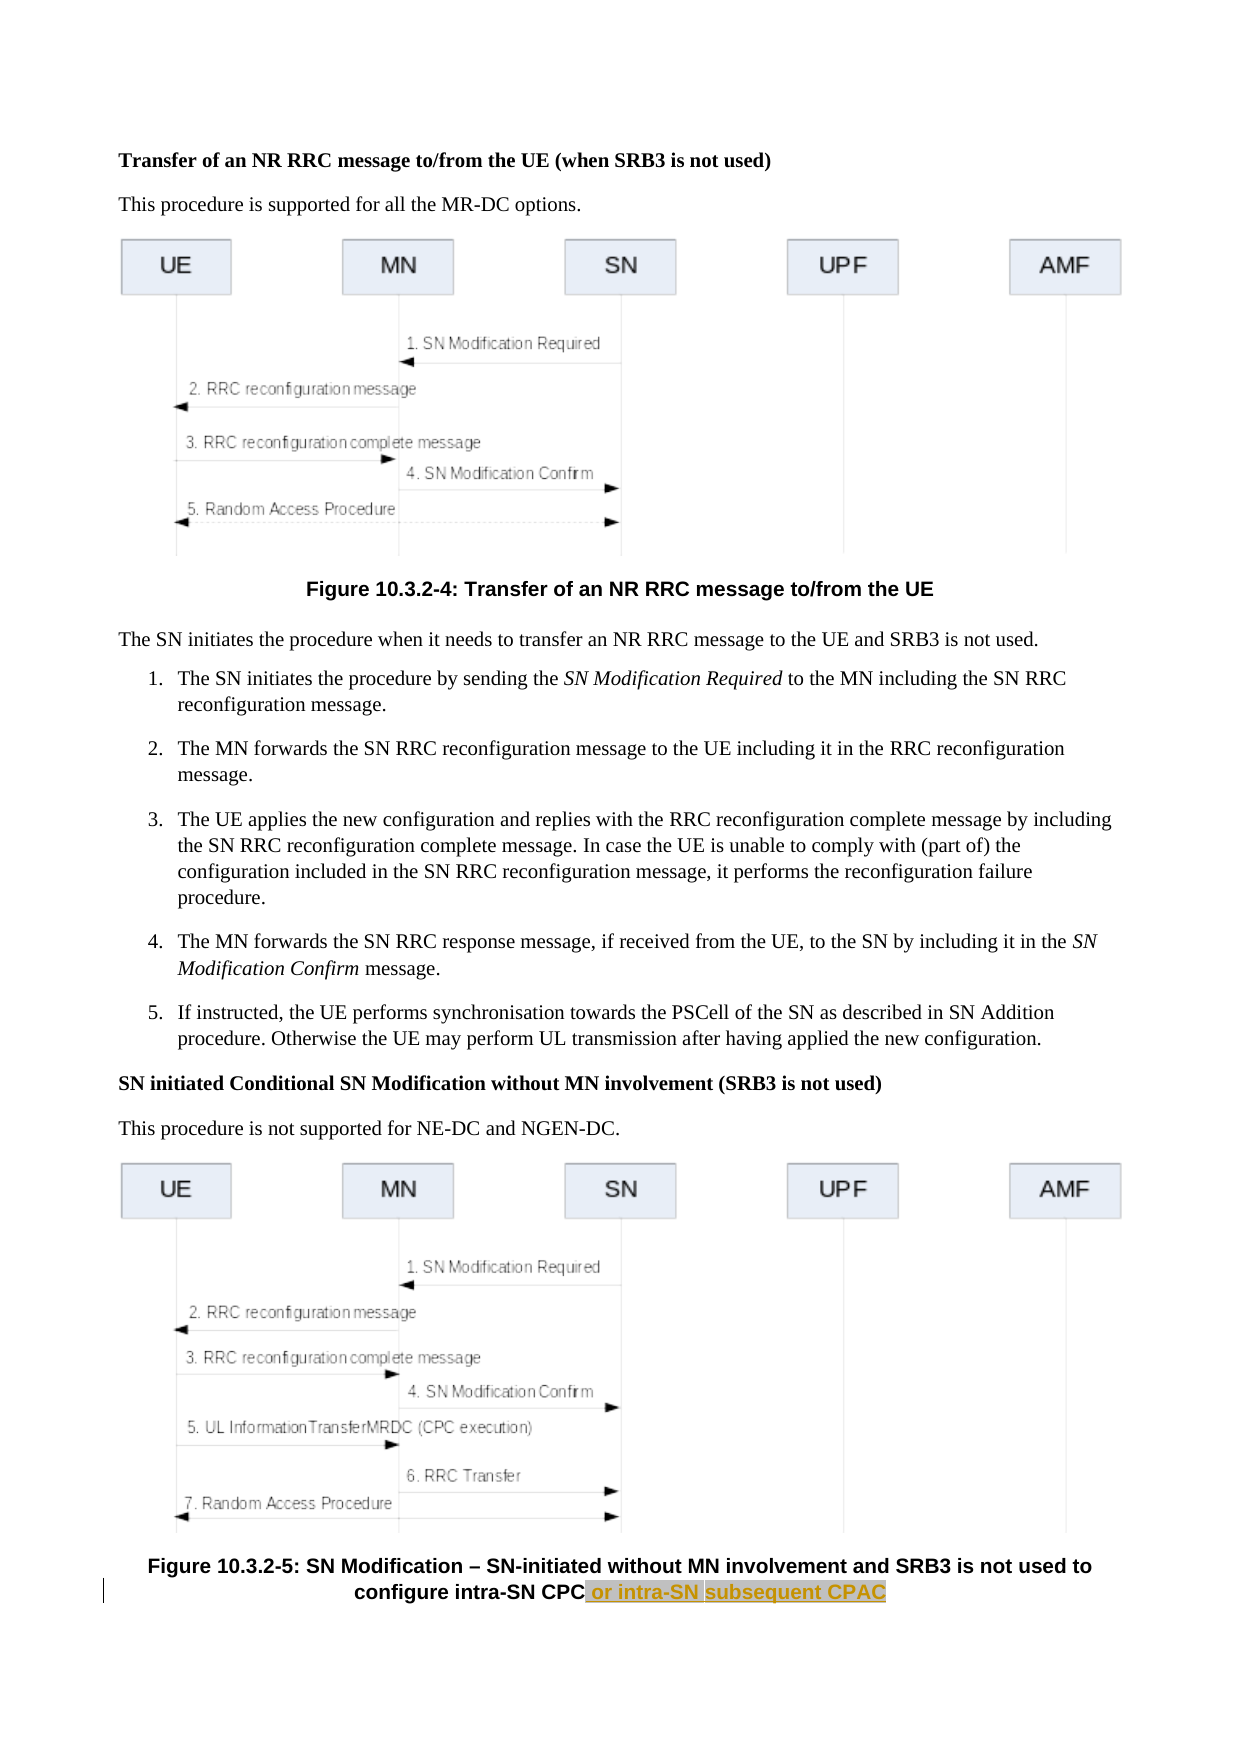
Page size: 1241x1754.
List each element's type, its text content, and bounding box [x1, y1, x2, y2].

text 5. If instructed, the UE performs synchronisation towards the PSCell of the SN as described in SN Addition procedure. Otherwise the UE may perform UL transmission after having applied the new configuration. [148, 1000, 1122, 1050]
text Figure 10.3.2-4: Transfer of an NR RRC message to/from the UE [118, 576, 1122, 600]
text The SN initiates the procedure when it needs to transfer an NR RRC message to the UE and SRB3 is not used. [118, 627, 1122, 651]
text Figure 10.3.2-5: SN Modification – SN-initiated without MN involvement and SRB3 is not used to configure intra-SN CPC [118, 1554, 1122, 1603]
text Transfer of an NR RRC message to/from the UE (when SRB3 is not used) [118, 148, 1122, 172]
text 2. The MN forwards the SN RRC reconfiguration message to the UE including it in the RRC reconfiguration message. [148, 736, 1122, 786]
text This procedure is supported for all the MR-DC options. [118, 192, 1122, 216]
text 1. The SN initiates the procedure by sending the SN Modification Required to the MN including the SN RRC reconfiguration message. [148, 666, 1122, 716]
text 4. The MN forwards the SN RRC response message, if received from the UE, to the SN by including it in the SN Modification Confirm message. [148, 929, 1122, 979]
text 3. The UE applies the new configuration and replies with the RRC reconfiguration complete message by including the SN RRC reconfiguration complete message. In case the UE is unable to comply with (part of) the configuration included in the SN RRC reconfiguration message, it performs the reconfiguration failure procedure. [148, 807, 1122, 909]
text SN initiated Conditional SN Modification without MN involvement (SRB3 is not used) [118, 1071, 1122, 1095]
text This procedure is not supported for NE-DC and NGEN-DC. [118, 1115, 1122, 1139]
